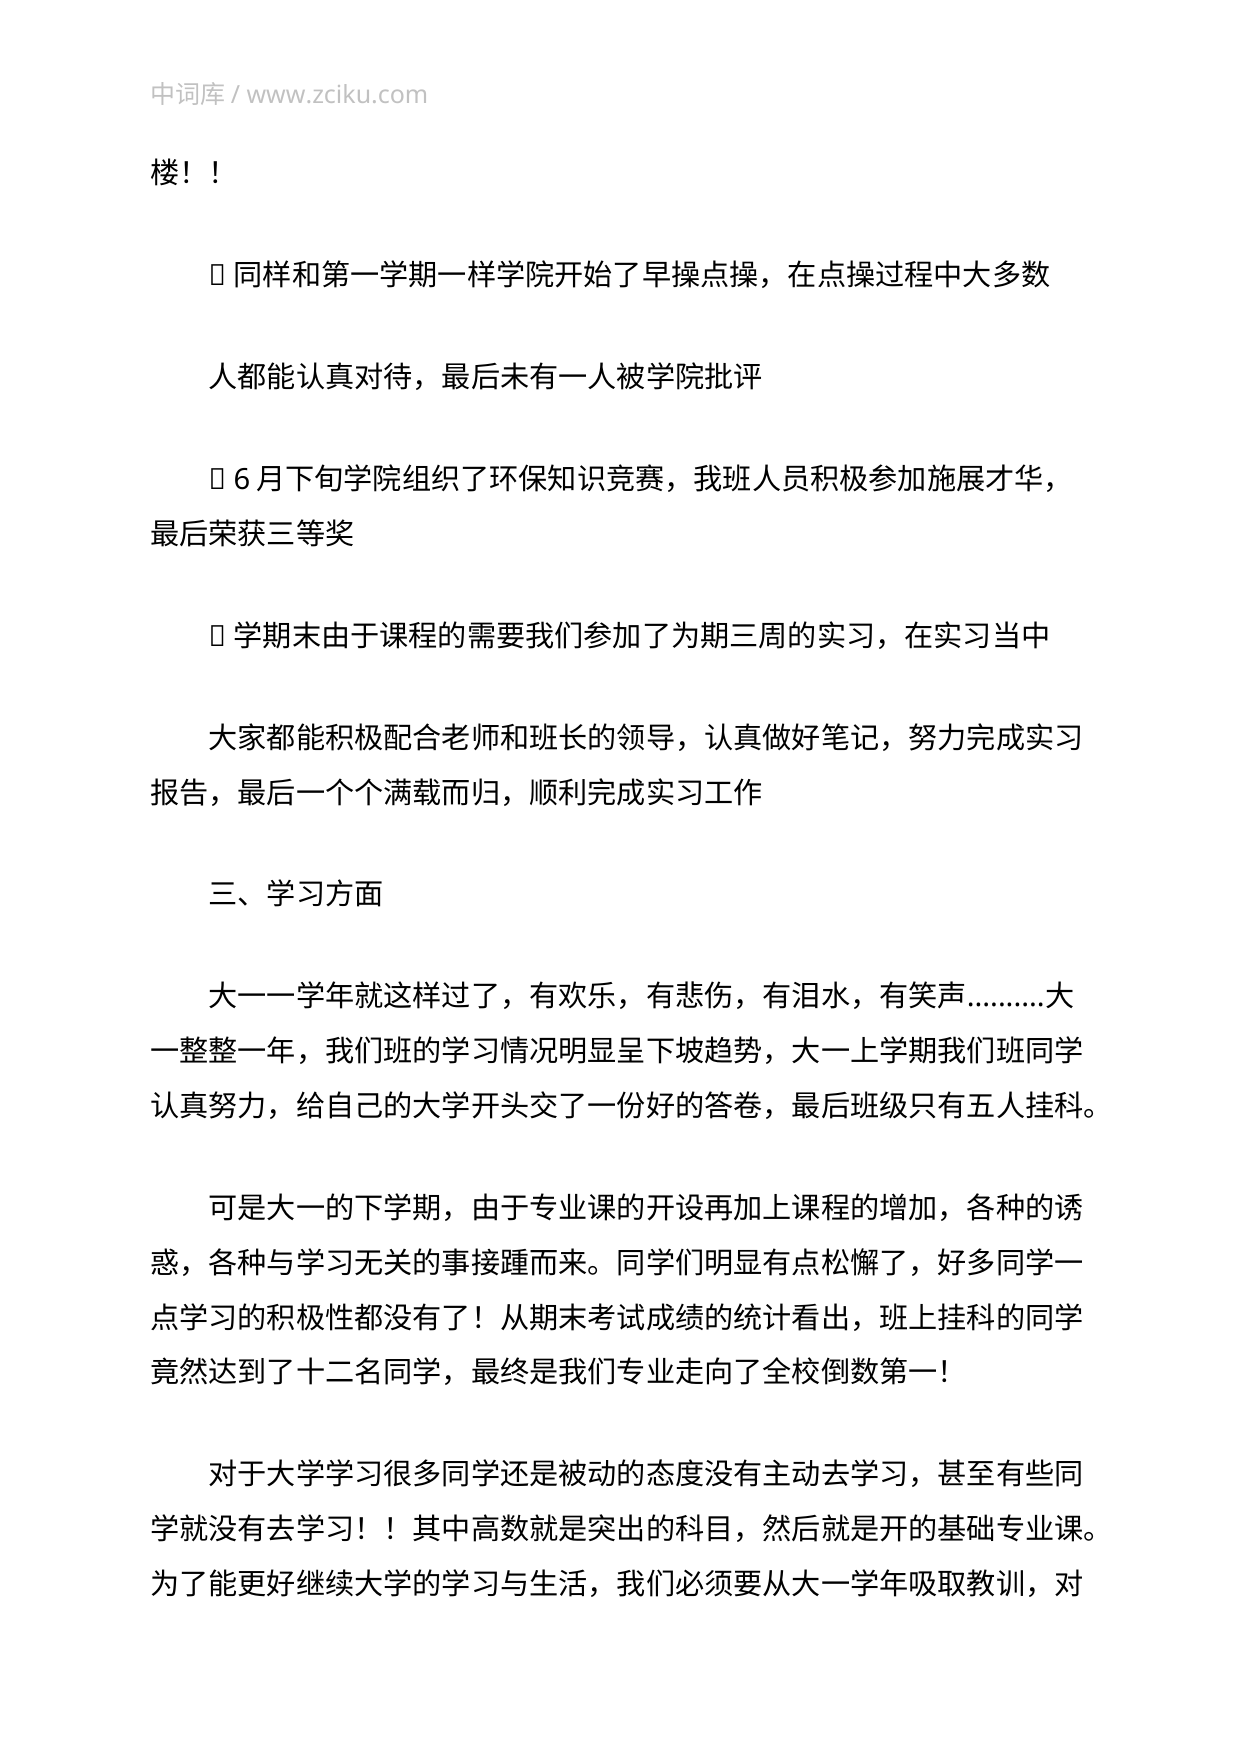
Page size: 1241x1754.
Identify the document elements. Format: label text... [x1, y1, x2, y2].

text  学期末由于课程的需要我们参加了为期三周的实习，在实习当中 [150, 612, 1090, 655]
text 大一一学年就这样过了，有欢乐，有悲伤，有泪水，有笑声..........大一整整一年，我们班的学习情况明显呈下坡趋势，大一上学期我们班同学认真努力，给自己的大学开头交了一份好的答卷，最后班级只有五人挂科。 [150, 973, 1090, 1125]
text 可是大一的下学期，由于专业课的开设再加上课程的增加，各种的诱惑，各种与学习无关的事接踵而来。同学们明显有点松懈了，好多同学一点学习的积极性都没有了！从期末考试成绩的统计看出，班上挂科的同学竟然达到了十二名同学，最终是我们专业走向了全校倒数第一！ [150, 1184, 1090, 1391]
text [150, 150, 1090, 192]
text 人都能认真对待，最后未有一人被学院批评 [150, 354, 1090, 396]
text  同样和第一学期一样学院开始了早操点操，在点操过程中大多数 [150, 252, 1090, 294]
text 三、学习方面 [150, 871, 1090, 913]
text 大家都能积极配合老师和班长的领导，认真做好笔记，努力完成实习报告，最后一个个满载而归，顺利完成实习工作 [150, 714, 1090, 811]
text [150, 1451, 1090, 1603]
text  6月下旬学院组织了环保知识竞赛，我班人员积极参加施展才华，最后荣获三等奖 [150, 456, 1090, 553]
